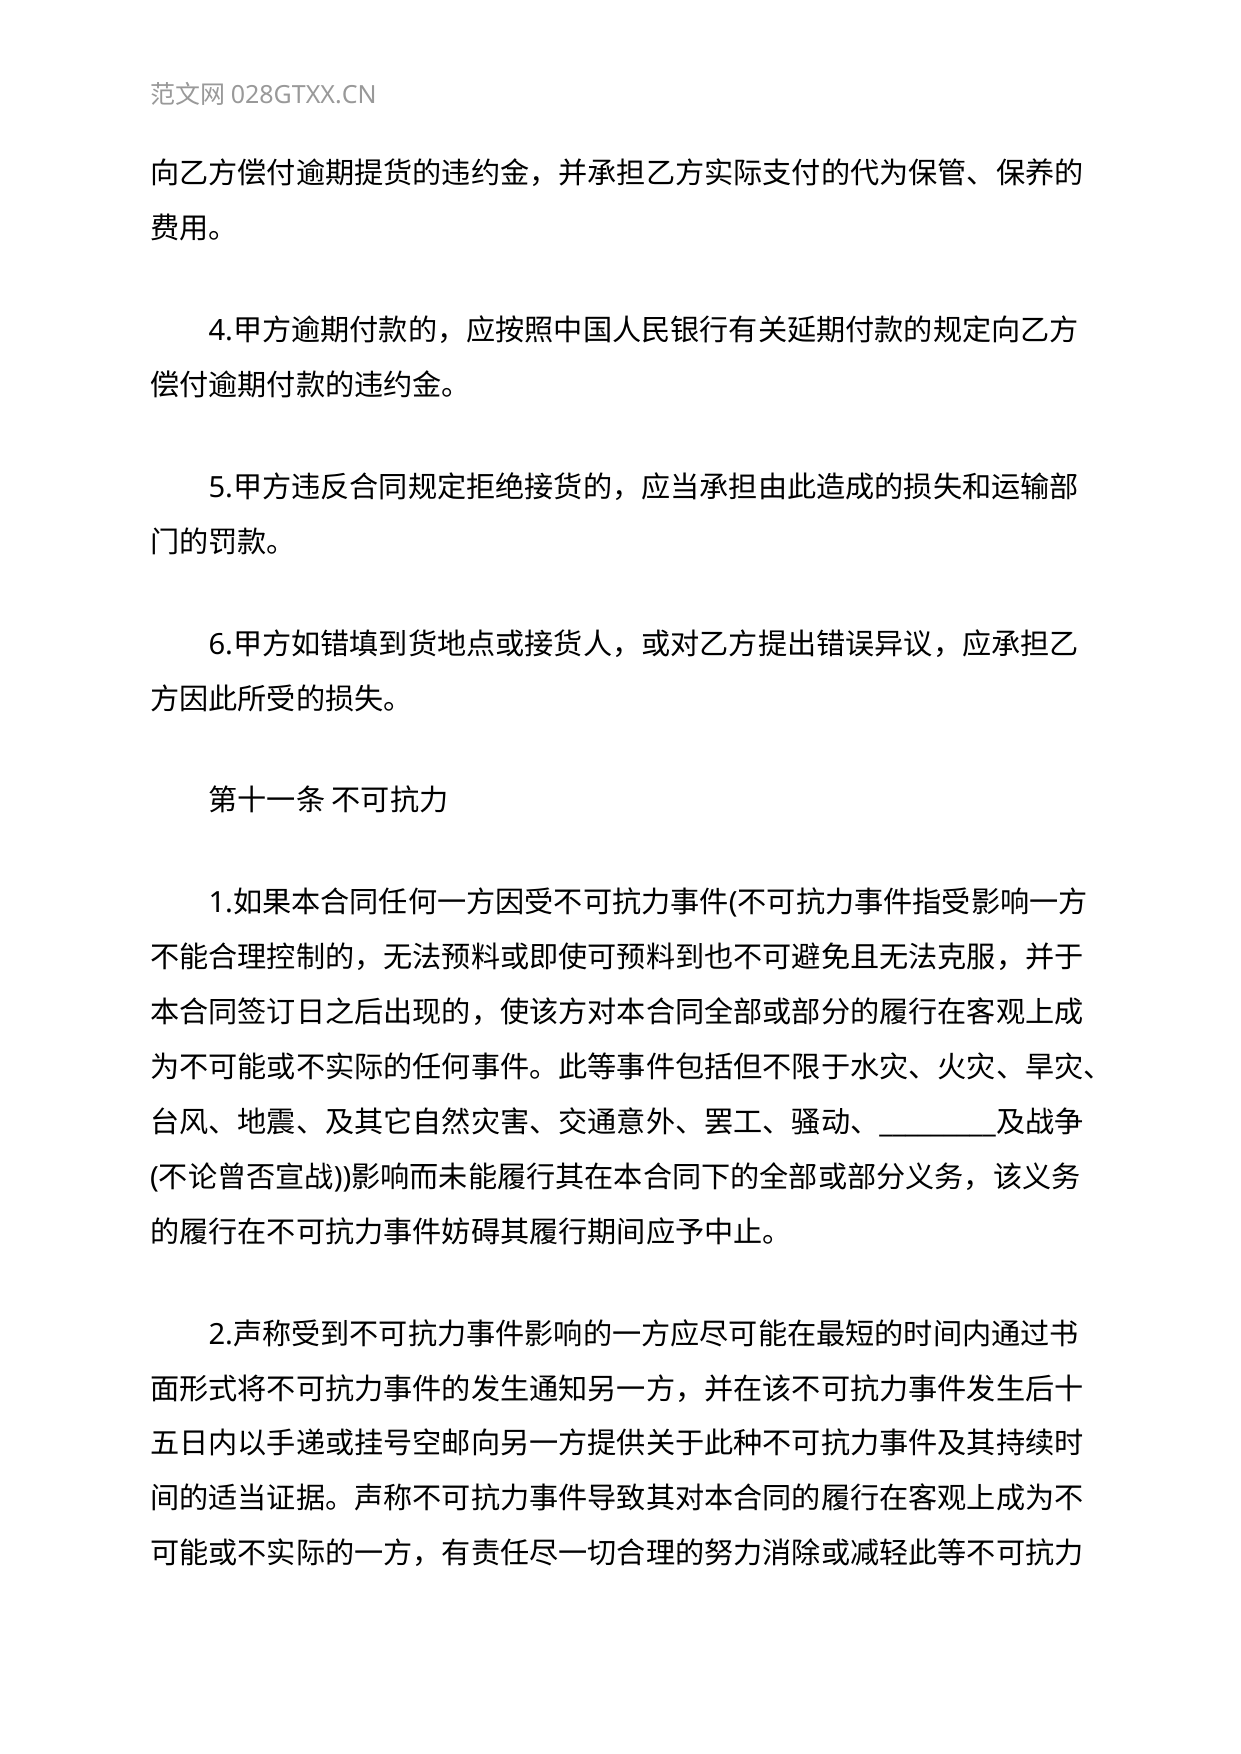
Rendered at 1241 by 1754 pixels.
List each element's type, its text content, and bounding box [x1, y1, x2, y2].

text 4.甲方逾期付款的，应按照中国人民银行有关延期付款的规定向乙方偿付逾期付款的违约金。 [150, 307, 1090, 404]
text 1.如果本合同任何一方因受不可抗力事件(不可抗力事件指受影响一方不能合理控制的，无法预料或即使可预料到也不可避免且无法克服，并于本合同签订日之后出现的，使该方对本合同全部或部分的履行在客观上成为不可能或不实际的任何事件。此等事件包括但不限于水灾、火灾、旱灾、台风、地震、及其它自然灾害、交通意外、罢工、骚动、_________及战争(不论曾否宣战))影响而未能履行其在本合同下的全部或部分义务，该义务的履行在不可抗力事件妨碍其履行期间应予中止。 [150, 879, 1090, 1251]
text 5.甲方违反合同规定拒绝接货的，应当承担由此造成的损失和运输部门的罚款。 [150, 463, 1090, 561]
text 6.甲方如错填到货地点或接货人，或对乙方提出错误异议，应承担乙方因此所受的损失。 [150, 620, 1090, 717]
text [150, 150, 1090, 247]
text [150, 1310, 1090, 1572]
text 第十一条 不可抗力 [150, 777, 1090, 819]
